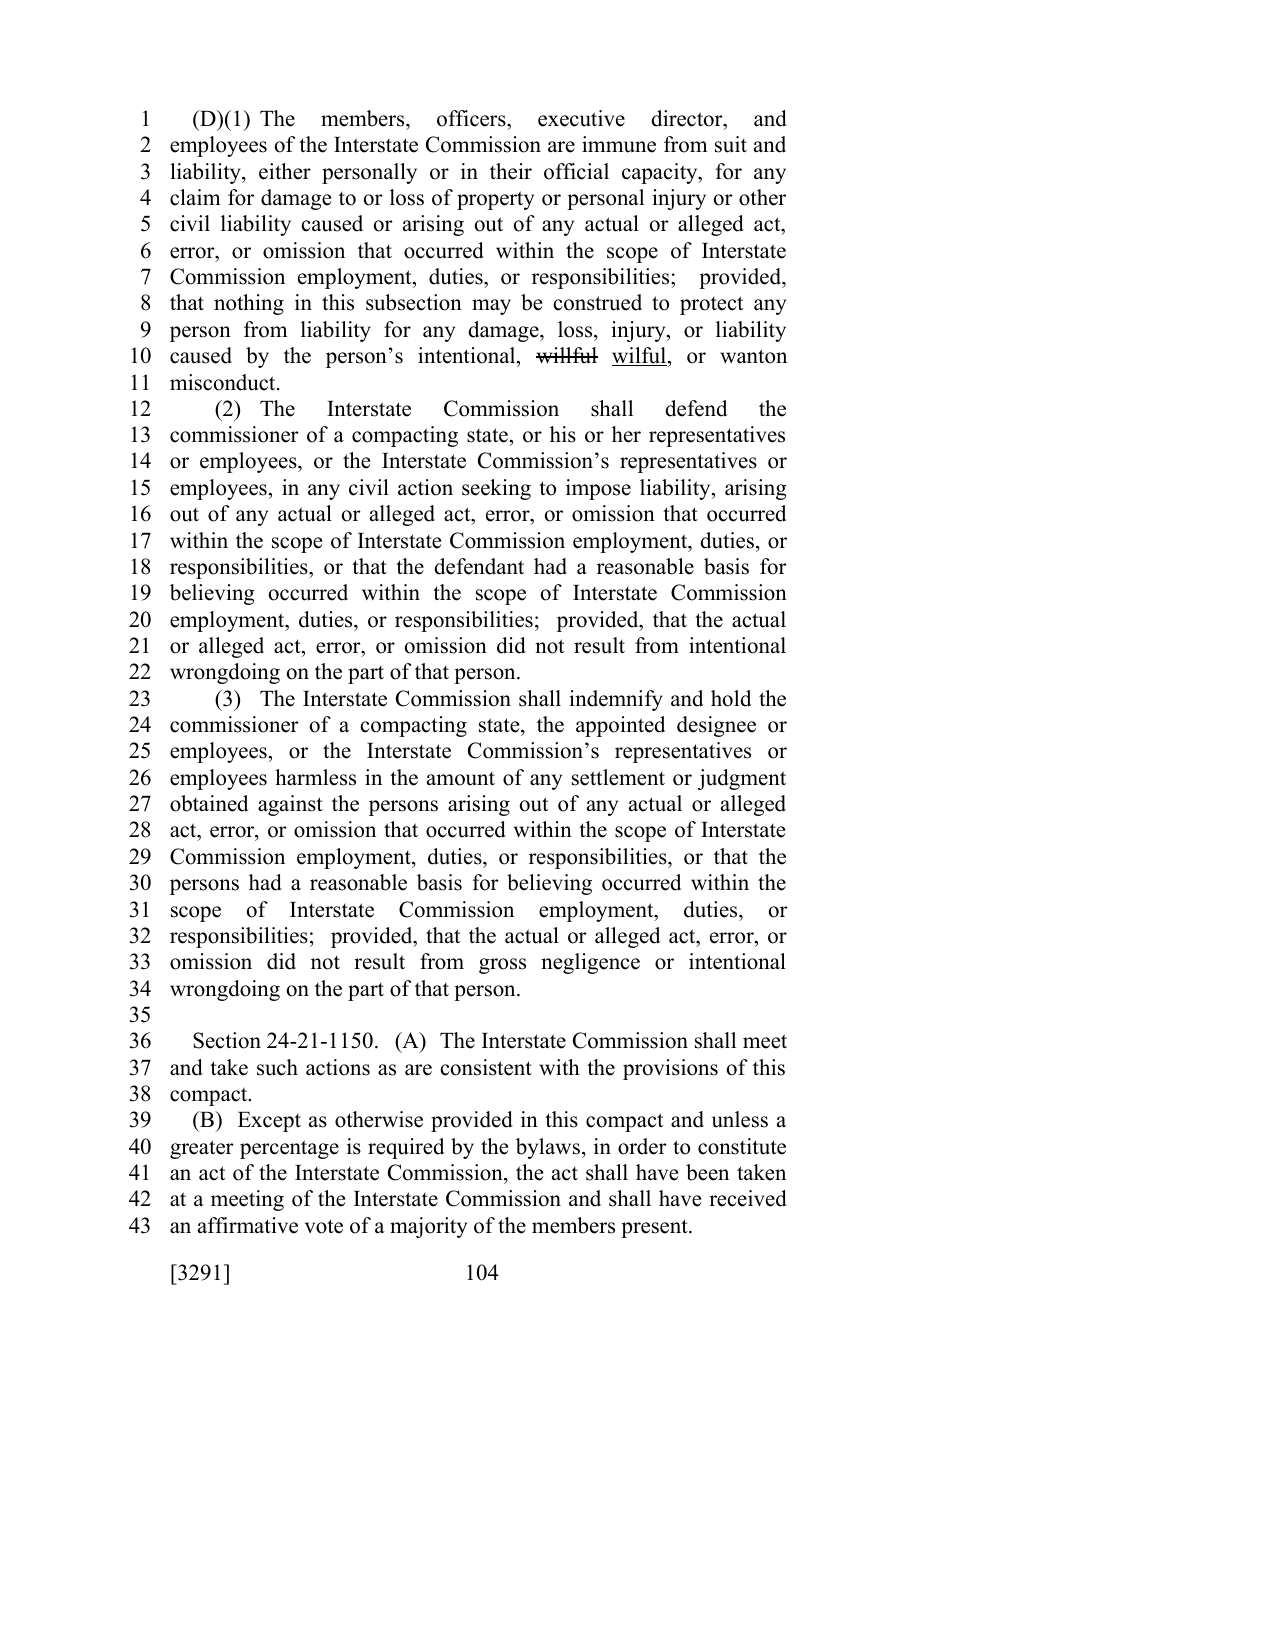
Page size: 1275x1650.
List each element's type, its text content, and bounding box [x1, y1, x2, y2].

text Section 24-21-1150. (A) The Interstate Commission shall meet and take such actions as are consistent with the provisions of this compact. [169, 1027, 787, 1106]
text (D)(1) The members, officers, executive director, and employees of the Interstate Commission are immune from suit and liability, either personally or in their official capacity, for any claim for damage to or loss of property or personal injury or other civil liability caused or arising out of any actual or alleged act, error, or omission that occurred within the scope of Interstate Commission employment, duties, or responsibilities; provided, that nothing in this subsection may be construed to protect any person from liability for any damage, loss, injury, or liability caused by the person’s intentional, willful wilful, or wanton misconduct. [169, 105, 787, 395]
text (2) The Interstate Commission shall defend the commissioner of a compacting state, or his or her representatives or employees, or the Interstate Commission’s representatives or employees, in any civil action seeking to impose liability, arising out of any actual or alleged act, error, or omission that occurred within the scope of Interstate Commission employment, duties, or responsibilities, or that the defendant had a reasonable basis for believing occurred within the scope of Interstate Commission employment, duties, or responsibilities; provided, that the actual or alleged act, error, or omission did not result from intentional wrongdoing on the part of that person. [169, 395, 787, 685]
text (B) Except as otherwise provided in this compact and unless a greater percentage is required by the bylaws, in order to constitute an act of the Interstate Commission, the act shall have been taken at a meeting of the Interstate Commission and shall have received an affirmative vote of a majority of the members present. [169, 1106, 787, 1238]
text (3) The Interstate Commission shall indemnify and hold the commissioner of a compacting state, the appointed designee or employees, or the Interstate Commission’s representatives or employees harmless in the amount of any settlement or judgment obtained against the persons arising out of any actual or alleged act, error, or omission that occurred within the scope of Interstate Commission employment, duties, or responsibilities, or that the persons had a reasonable basis for believing occurred within the scope of Interstate Commission employment, duties, or responsibilities; provided, that the actual or alleged act, error, or omission did not result from gross negligence or intentional wrongdoing on the part of that person. [169, 685, 787, 1001]
